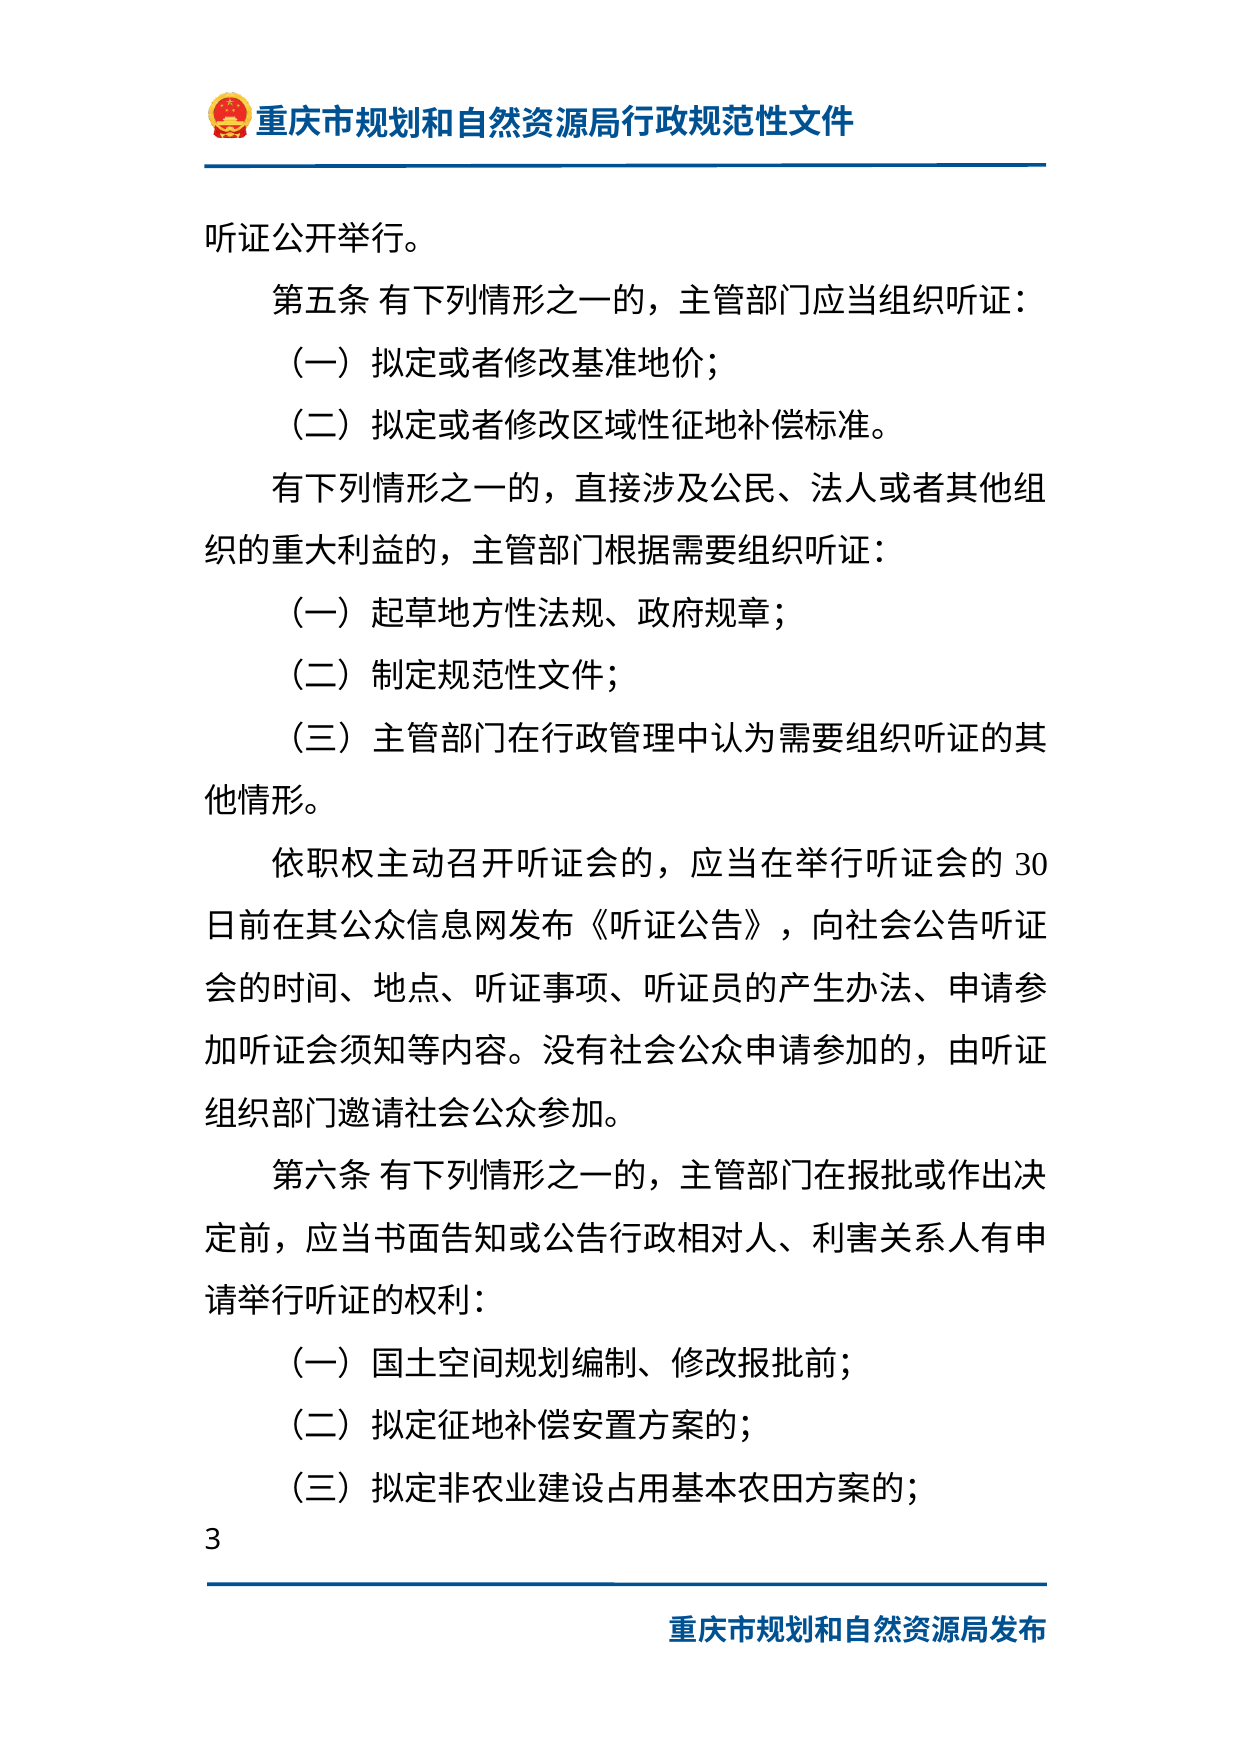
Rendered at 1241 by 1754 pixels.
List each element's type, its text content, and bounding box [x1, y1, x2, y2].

text 依职权主动召开听证会的，应当在举行听证会的30日前在其公众信息网发布《听证公告》，向社会公告听证会的时间、地点、听证事项、听证员的产生办法、申请参加听证会须知等内容。没有社会公众申请参加的，由听证组织部门邀请社会公众参加。 [204, 825, 1048, 1138]
text （二）制定规范性文件； [204, 638, 1048, 700]
text （一）起草地方性法规、政府规章； [204, 575, 1048, 638]
text 第五条 有下列情形之一的，主管部门应当组织听证： [204, 263, 1048, 325]
text （三）主管部门在行政管理中认为需要组织听证的其他情形。 [204, 700, 1048, 825]
list 国土空间规划编制、修改报批前； [204, 1325, 1048, 1388]
text 第六条 有下列情形之一的，主管部门在报批或作出决定前，应当书面告知或公告行政相对人、利害关系人有申请举行听证的权利： [204, 1138, 1048, 1325]
text 有下列情形之一的，直接涉及公民、法人或者其他组织的重大利益的，主管部门根据需要组织听证： [204, 450, 1048, 575]
picture [204, 90, 255, 142]
text 第四条 听证应当遵循公开、公平、公正、便民的原则，充分听取公民、法人和其他组织的意见，保障其陈述和申辩的权利。除涉及国家秘密、商业秘密或者个人隐私外，听证公开举行。 [204, 200, 1048, 263]
list 拟定征地补偿安置方案的； [204, 1388, 1048, 1450]
text （二）拟定或者修改区域性征地补偿标准。 [204, 388, 1048, 450]
text （一）拟定或者修改基准地价； [204, 325, 1048, 388]
list 拟定非农业建设占用基本农田方案的； [204, 1450, 1048, 1513]
